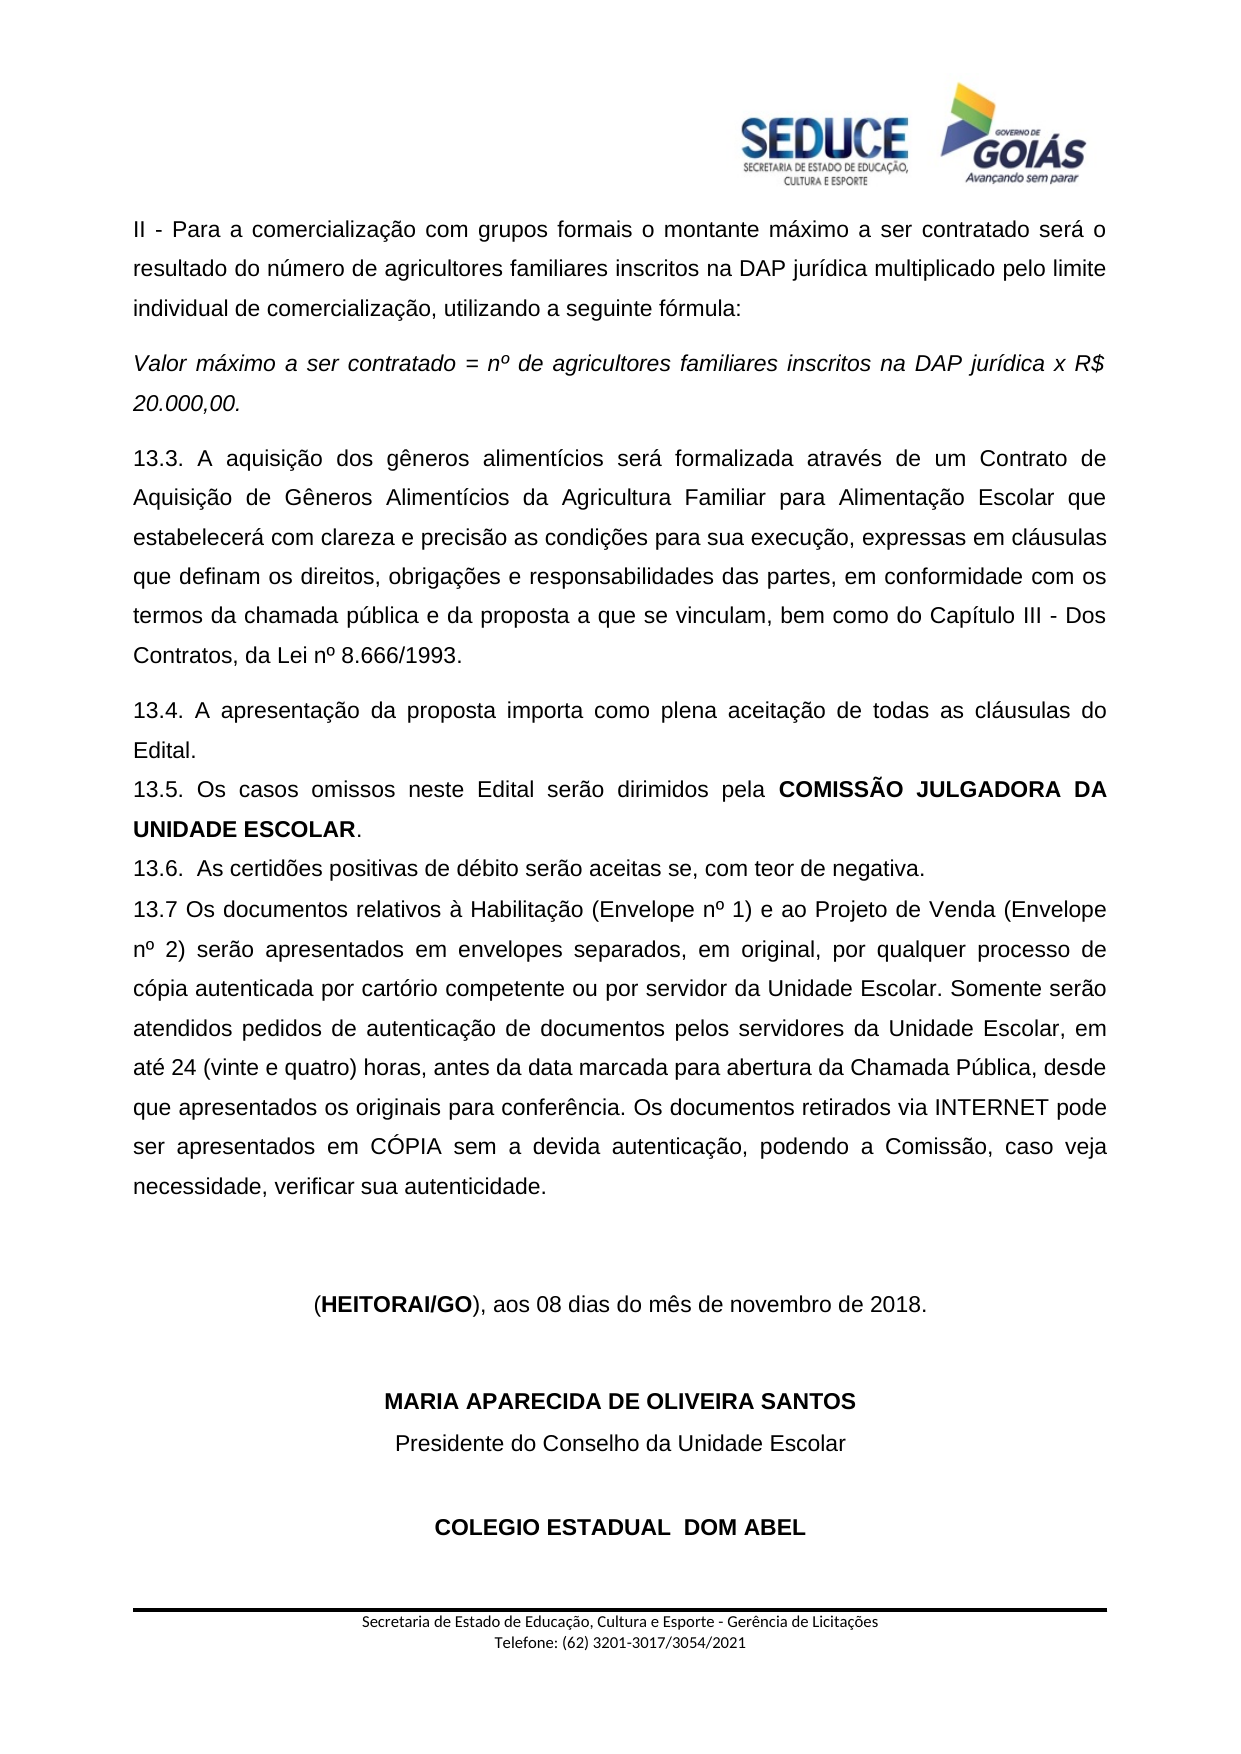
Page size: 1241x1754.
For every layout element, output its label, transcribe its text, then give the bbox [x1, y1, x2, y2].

text Valor máximo a ser contratado = nº de agricultores familiares inscritos na DAP jurídica x R$ 20.000,00. [133, 350, 1107, 416]
text (HEITORAI/GO), aos 08 dias do mês de novembro de 2018. [133, 1291, 1107, 1317]
text 13.3. A aquisição dos gêneros alimentícios será formalizada através de um Contrato de Aquisição de Gêneros Alimentícios da Agricultura Familiar para Alimentação Escolar que estabelecerá com clareza e precisão as condições para sua execução, expressas em cláusulas que definam os direitos, obrigações e responsabilidades das partes, em conformidade com os termos da chamada pública e da proposta a que se vinculam, bem como do Capítulo III - Dos Contratos, da Lei nº 8.666/1993. [133, 444, 1107, 668]
text 13.5. Os casos omissos neste Edital serão dirimidos pela COMISSÃO JULGADORA DA UNIDADE ESCOLAR. [133, 776, 1107, 842]
text 13.6. As certidões positivas de débito serão aceitas se, com teor de negativa. [133, 855, 1107, 881]
text COLEGIO ESTADUAL DOM ABEL [133, 1514, 1107, 1541]
text 13.4. A apresentação da proposta importa como plena aceitação de todas as cláusulas do Edital. [133, 697, 1107, 763]
picture [726, 73, 1108, 216]
text II - Para a comercialização com grupos formais o montante máximo a ser contratado será o resultado do número de agricultores familiares inscritos na DAP jurídica multiplicado pelo limite individual de comercialização, utilizando a seguinte fórmula: [133, 216, 1107, 321]
text MARIA APARECIDA DE OLIVEIRA SANTOS [133, 1388, 1107, 1414]
text Presidente do Conselho da Unidade Escolar [133, 1430, 1107, 1457]
text 13.7 Os documentos relativos à Habilitação (Envelope nº 1) e ao Projeto de Venda (Envelope nº 2) serão apresentados em envelopes separados, em original, por qualquer processo de cópia autenticada por cartório competente ou por servidor da Unidade Escolar. Somente serão atendidos pedidos de autenticação de documentos pelos servidores da Unidade Escolar, em até 24 (vinte e quatro) horas, antes da data marcada para abertura da Chamada Pública, desde que apresentados os originais para conferência. Os documentos retirados via INTERNET pode ser apresentados em CÓPIA sem a devida autenticação, podendo a Comissão, caso veja necessidade, verificar sua autenticidade. [133, 896, 1107, 1199]
